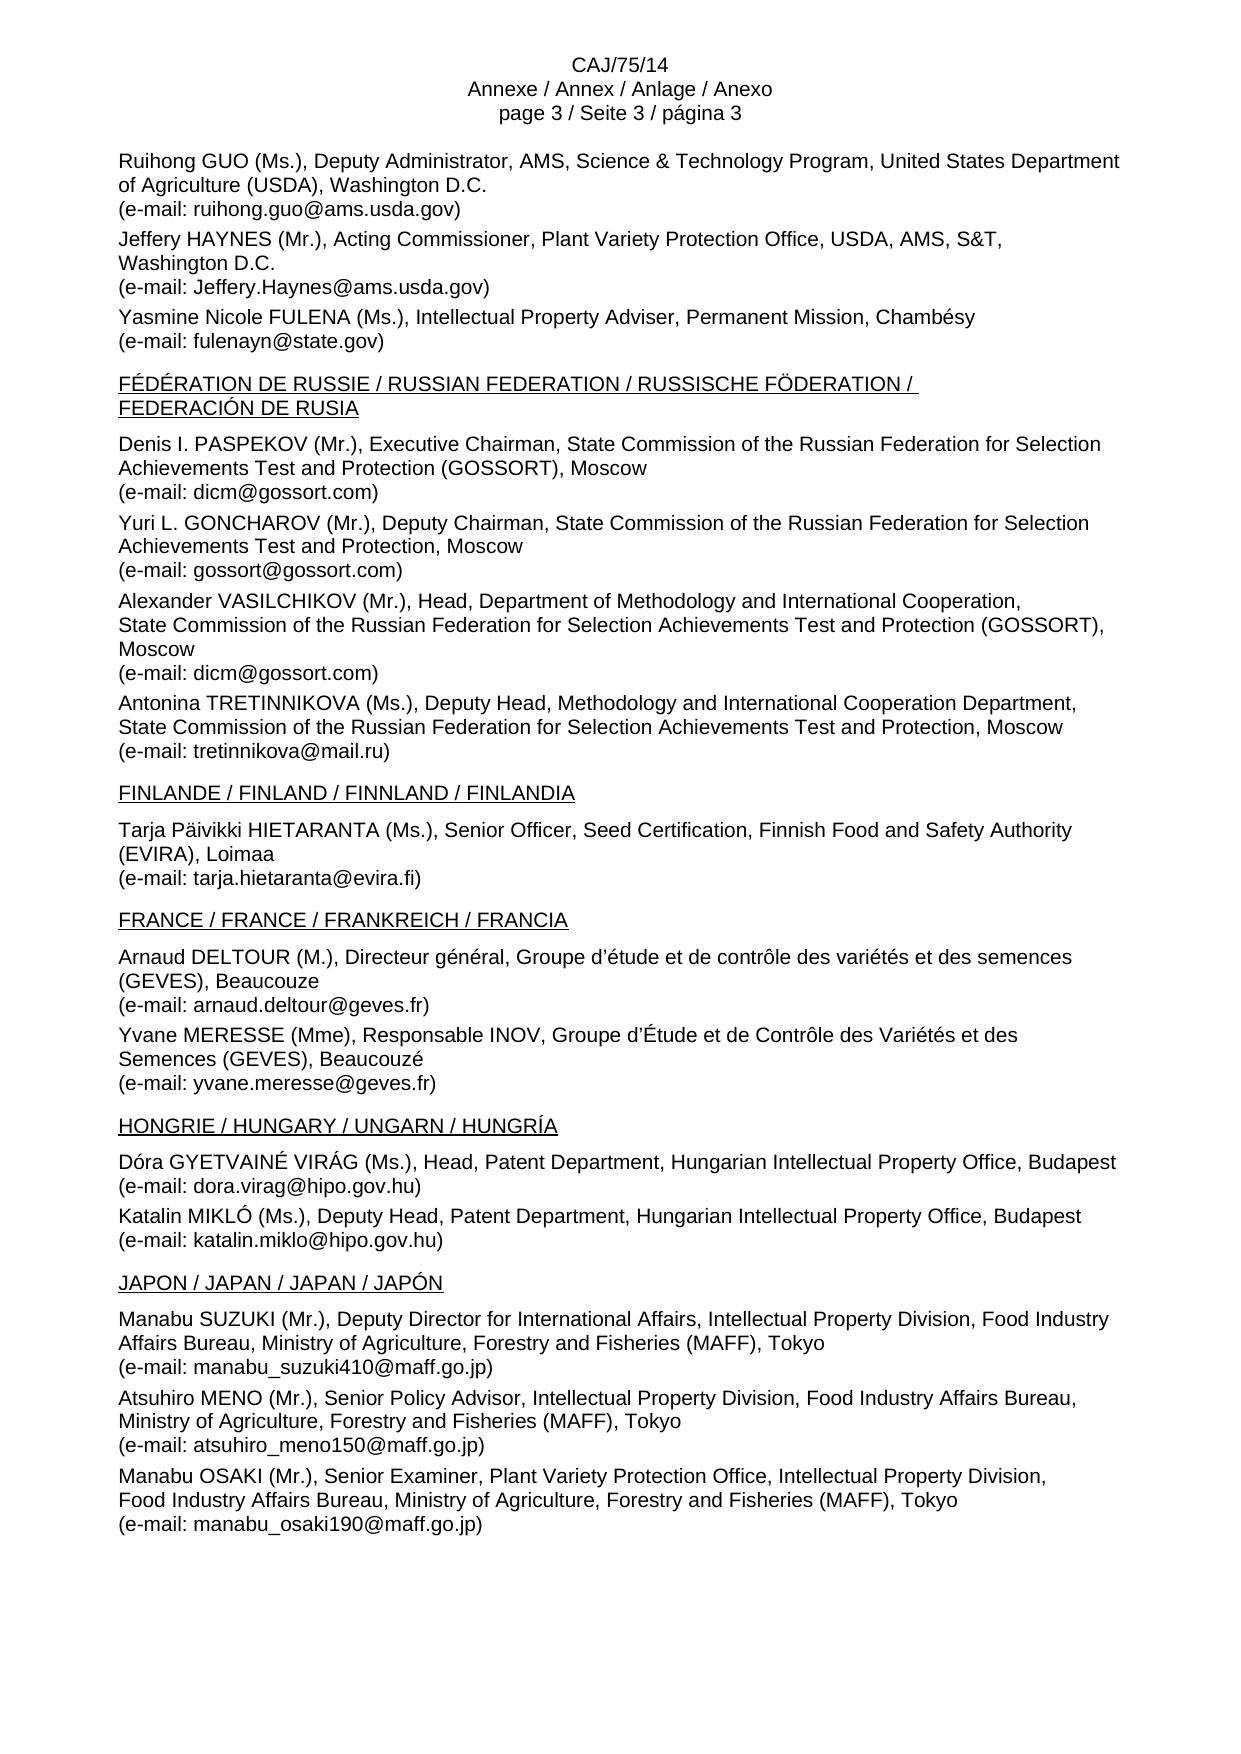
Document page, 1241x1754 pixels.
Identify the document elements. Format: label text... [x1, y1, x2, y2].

text Denis I. PASPEKOV (Mr.), Executive Chairman, State Commission of the Russian Federation for Selection Achievements Test and Protection (GOSSORT), Moscow (e-mail: dicm@gossort.com) [118, 432, 1122, 504]
text Atsuhiro MENO (Mr.), Senior Policy Advisor, Intellectual Property Division, Food Industry Affairs Bureau, Ministry of Agriculture, Forestry and Fisheries (MAFF), Tokyo (e-mail: atsuhiro_meno150@maff.go.jp) [118, 1385, 1122, 1457]
text Tarja Päivikki HIETARANTA (Ms.), Senior Officer, Seed Certification, Finnish Food and Safety Authority (EVIRA), Loimaa (e-mail: tarja.hietaranta@evira.fi) [118, 818, 1122, 889]
text Manabu OSAKI (Mr.), Senior Examiner, Plant Variety Protection Office, Intellectual Property Division, Food Industry Affairs Bureau, Ministry of Agriculture, Forestry and Fisheries (MAFF), Tokyo (e-mail: manabu_osaki190@maff.go.jp) [118, 1463, 1122, 1535]
text Antonina TRETINNIKOVA (Ms.), Deputy Head, Methodology and International Cooperation Department, State Commission of the Russian Federation for Selection Achievements Test and Protection, Moscow (e-mail: tretinnikova@mail.ru) [118, 691, 1122, 762]
text Yasmine Nicole FULENA (Ms.), Intellectual Property Adviser, Permanent Mission, Chambésy (e-mail: fulenayn@state.gov) [118, 305, 1122, 353]
text JAPON / JAPAN / JAPAN / JAPÓN [118, 1271, 1122, 1295]
text FRANCE / France / FRANKREICH / FRANCIA [118, 908, 1122, 932]
text Alexander VASILCHIKOV (Mr.), Head, Department of Methodology and International Cooperation, State Commission of the Russian Federation for Selection Achievements Test and Protection (GOSSORT), Moscow (e-mail: dicm@gossort.com) [118, 588, 1122, 684]
text Manabu SUZUKI (Mr.), Deputy Director for International Affairs, Intellectual Property Division, Food Industry Affairs Bureau, Ministry of Agriculture, Forestry and Fisheries (MAFF), Tokyo (e-mail: manabu_suzuki410@maff.go.jp) [118, 1307, 1122, 1379]
text Yvane MERESSE (Mme), Responsable INOV, Groupe d’Étude et de Contrôle des Variétés et des Semences (GEVES), Beaucouzé (e-mail: yvane.meresse@geves.fr) [118, 1023, 1122, 1095]
text Ruihong GUO (Ms.), Deputy Administrator, AMS, Science & Technology Program, United States Department of Agriculture (USDA), Washington D.C. (e-mail: ruihong.guo@ams.usda.gov) [118, 149, 1122, 221]
text Yuri L. GONCHAROV (Mr.), Deputy Chairman, State Commission of the Russian Federation for Selection Achievements Test and Protection, Moscow (e-mail: gossort@gossort.com) [118, 510, 1122, 582]
text FÉDÉRATION DE RUSSIE / RUSSIAN FEDERATION / RUSSISCHE FÖDERATION / FEDERACIÓN DE RUSIA [118, 372, 1122, 420]
text HONGRIE / HUNGARY / UNGARN / HUNGRÍA [118, 1113, 1122, 1137]
text Arnaud DELTOUR (M.), Directeur général, Groupe d’étude et de contrôle des variétés et des semences (GEVES), Beaucouze (e-mail: arnaud.deltour@geves.fr) [118, 945, 1122, 1017]
text FINLANDE / FINLAND / FINNLAND / FINLANDIA [118, 781, 1122, 805]
text Jeffery HAYNES (Mr.), Acting Commissioner, Plant Variety Protection Office, USDA, AMS, S&T, Washington D.C. (e-mail: Jeffery.Haynes@ams.usda.gov) [118, 227, 1122, 299]
text Dóra GYETVAINÉ VIRÁG (Ms.), Head, Patent Department, Hungarian Intellectual Property Office, Budapest (e-mail: dora.virag@hipo.gov.hu) [118, 1150, 1122, 1198]
text Katalin MIKLÓ (Ms.), Deputy Head, Patent Department, Hungarian Intellectual Property Office, Budapest (e-mail: katalin.miklo@hipo.gov.hu) [118, 1204, 1122, 1252]
